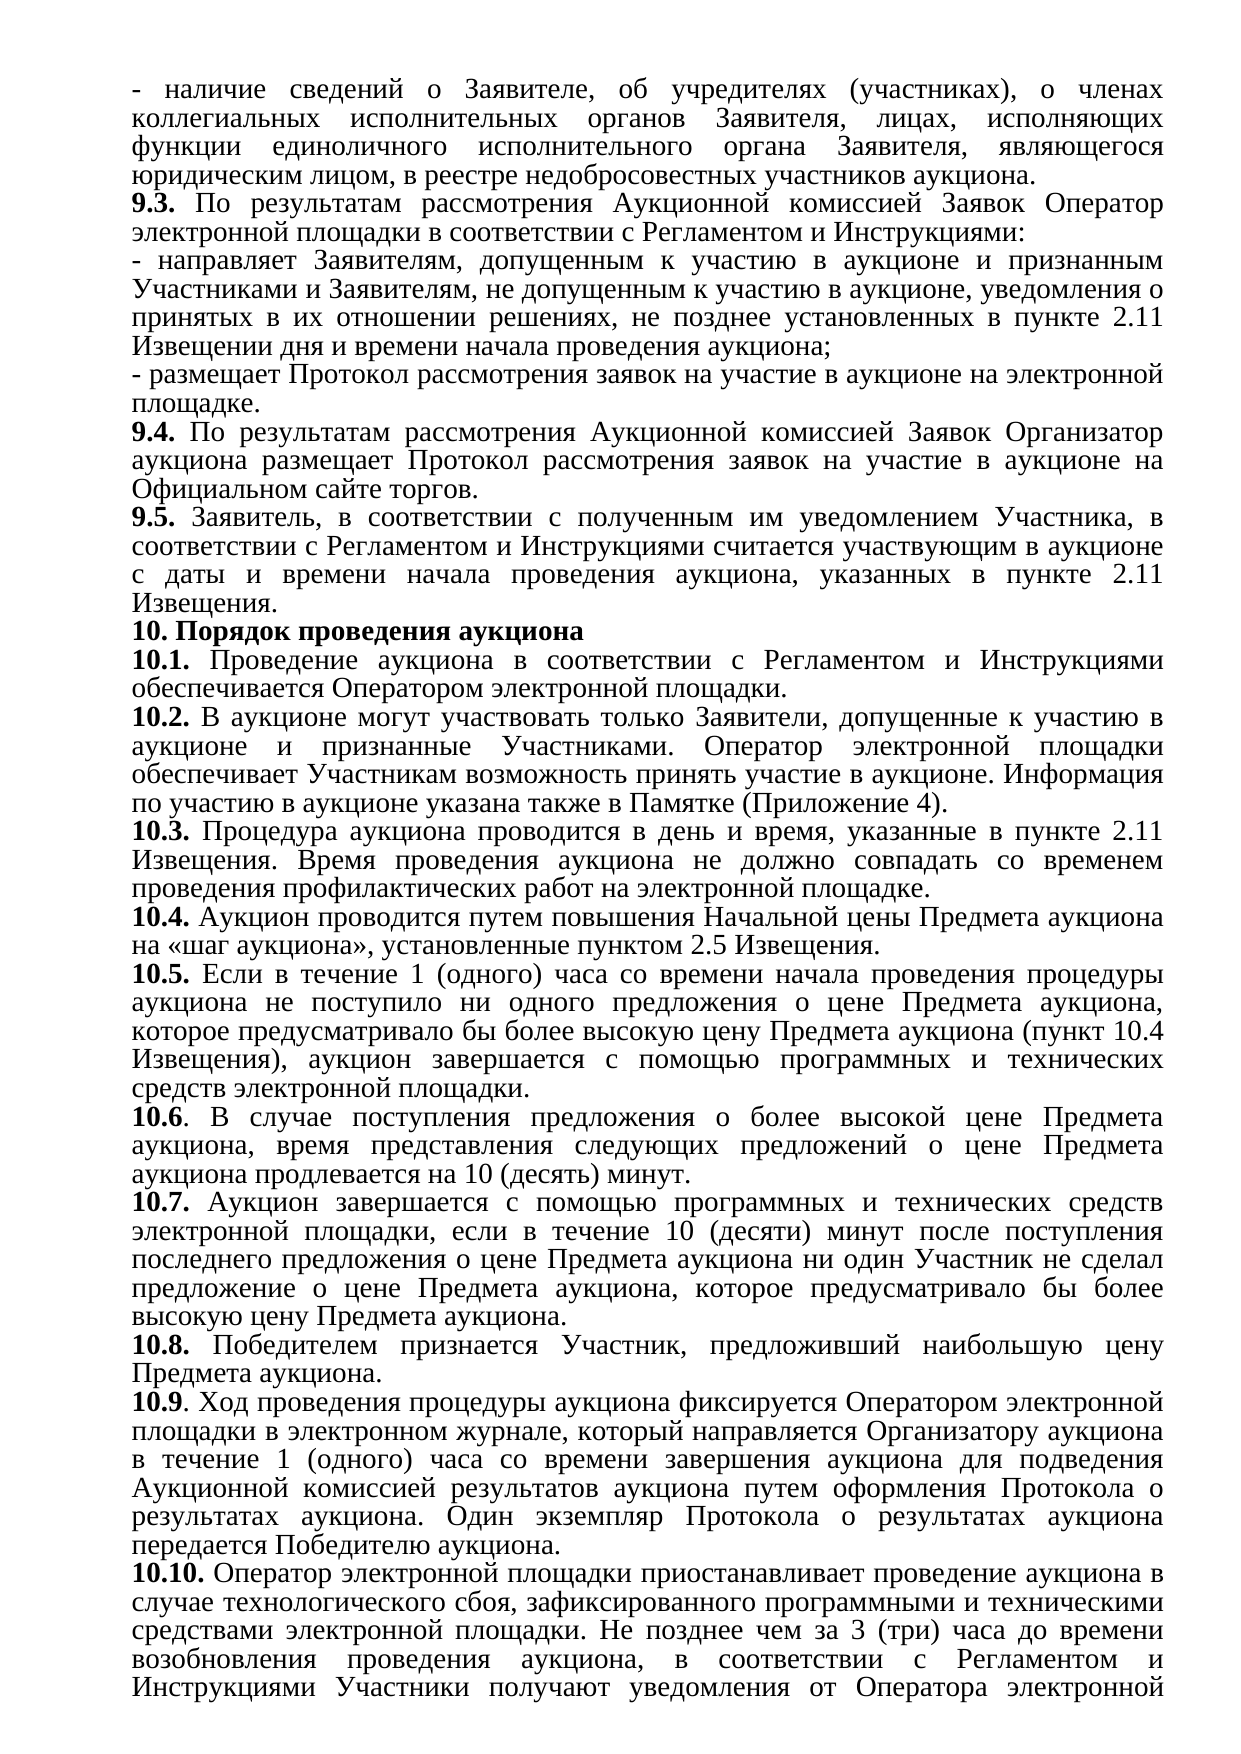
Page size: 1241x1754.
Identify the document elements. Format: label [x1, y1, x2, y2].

text [131, 76, 1165, 1702]
